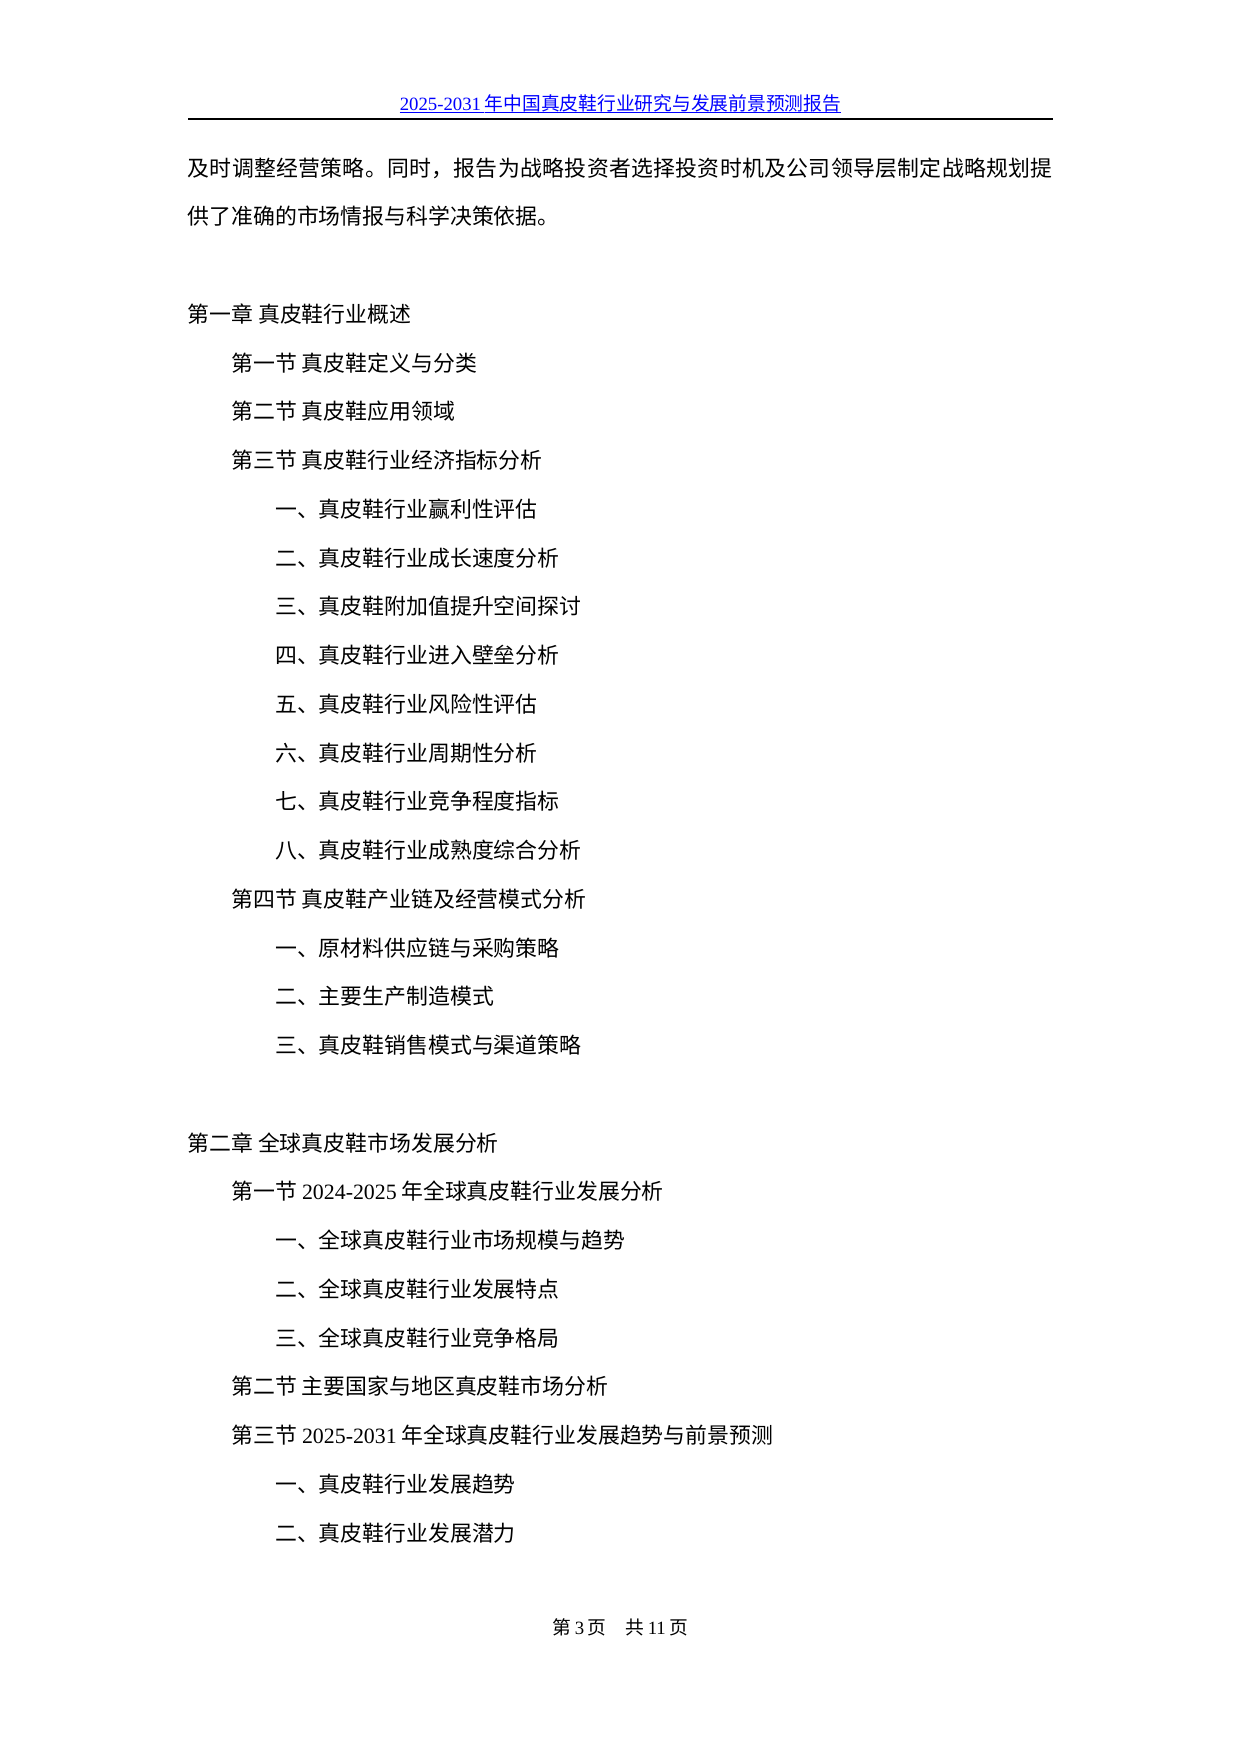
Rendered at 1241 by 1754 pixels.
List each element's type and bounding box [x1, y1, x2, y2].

text [187, 150, 1053, 1548]
